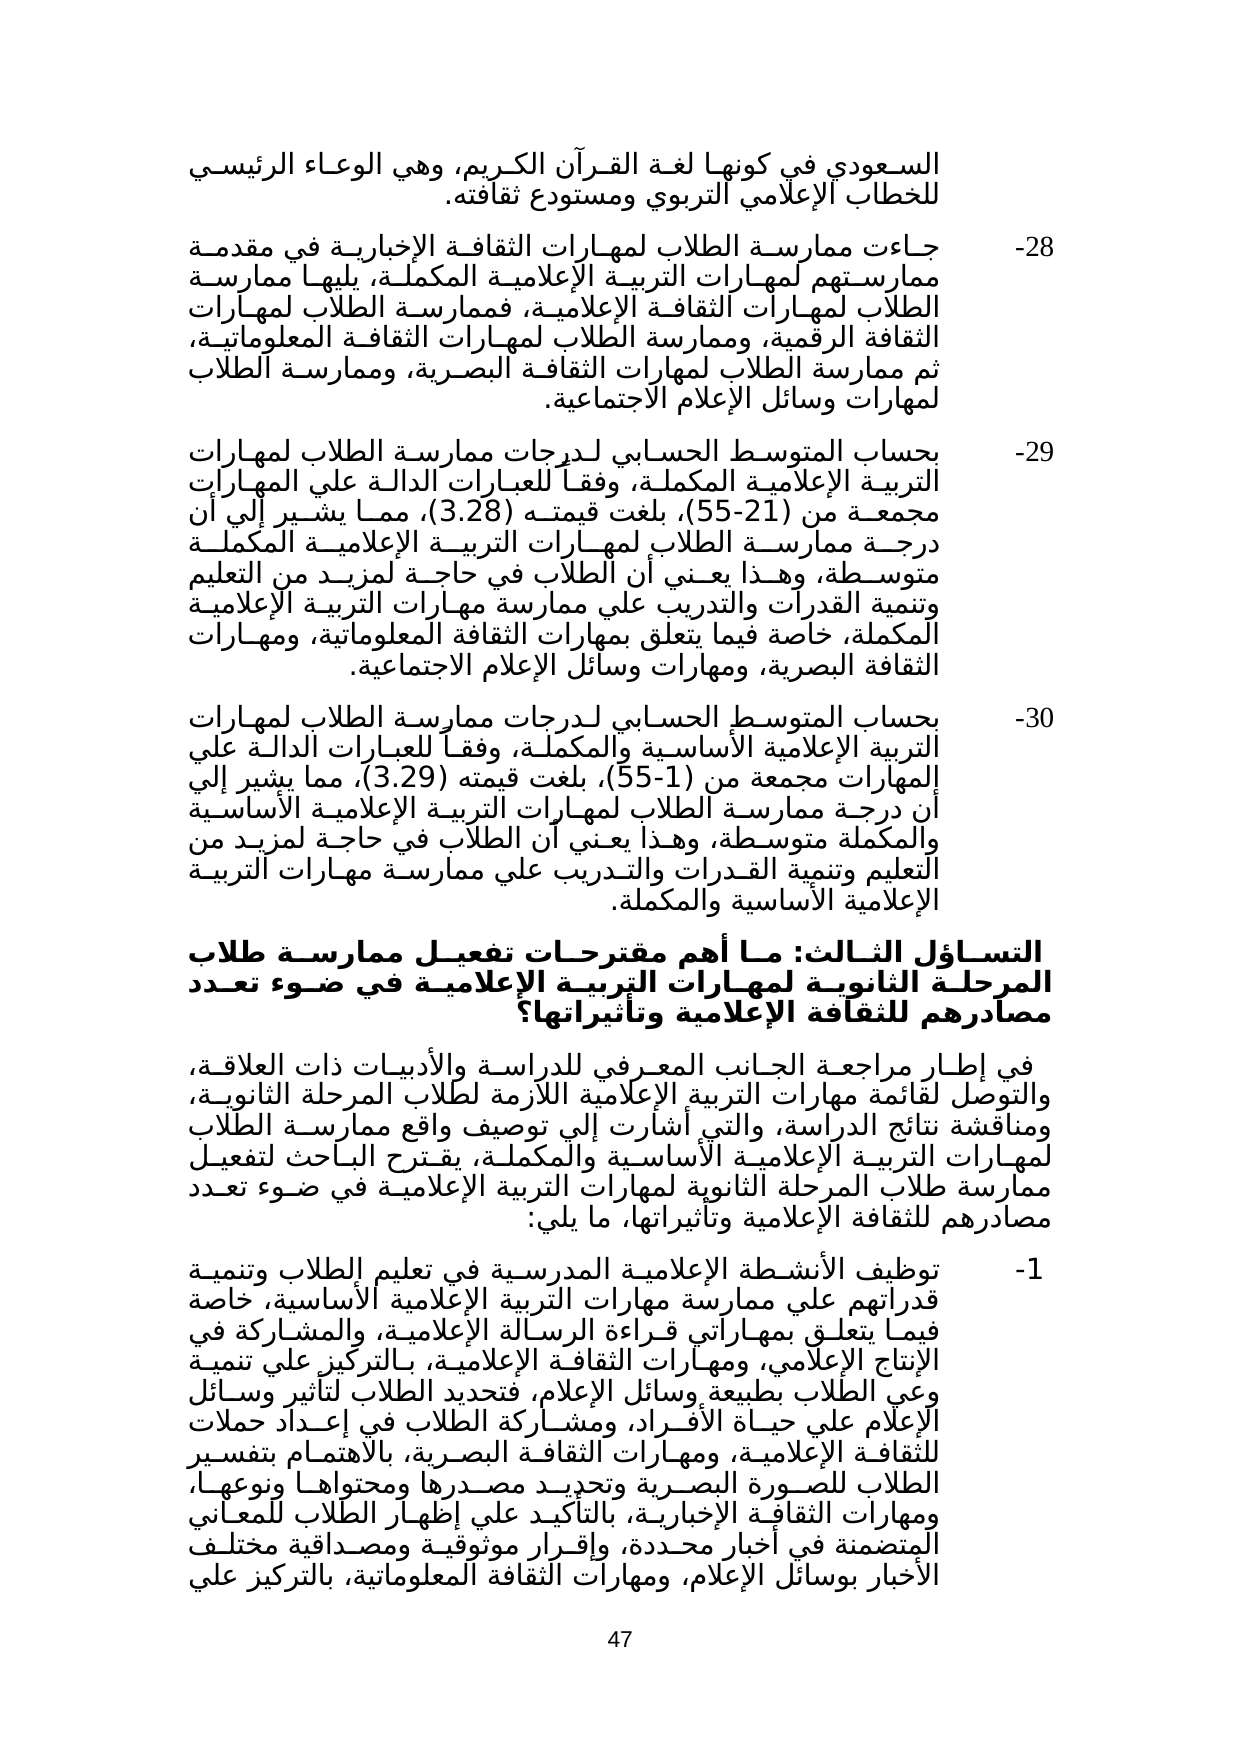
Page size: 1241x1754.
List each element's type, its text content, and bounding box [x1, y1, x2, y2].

text في إطار مراجعة الجانب المعرفي للدراسة والأدبيات ذات العلاقة، والتوصل لقائمة مهارات التربية الإعلامية اللازمة لطلاب المرحلة الثانوية، ومناقشة نتائج الدراسة، والتي أشارت إلي توصيف واقع ممارسة الطلاب لمهارات التربية الإعلامية الأساسية والمكملة، يقترح الباحث لتفعيل ممارسة طلاب المرحلة الثانوية لمهارات التربية الإعلامية في ضوء تعدد مصادرهم للثقافة الإعلامية وتأثيراتها، ما يلي: [187, 1051, 1053, 1234]
list جاءت ممارسة الطلاب لمهارات الثقافة الإخبارية في مقدمة ممارستهم لمهارات التربية الإعلامية المكملة، يليها ممارسة الطلاب لمهارات الثقافة الإعلامية، فممارسة الطلاب لمهارات الثقافة الرقمية، وممارسة الطلاب لمهارات الثقافة المعلوماتية، ثم ممارسة الطلاب لمهارات الثقافة البصرية، وممارسة الطلاب لمهارات وسائل الإعلام الاجتماعية. [187, 232, 1015, 416]
list بحساب المتوسط الحسابي لدرجات ممارسة الطلاب لمهارات التربية الإعلامية المكملة، وفقاً للعبارات الدالة علي المهارات مجمعة من (21-55)، بلغت قيمته (3.28)، مما يشير إلي أن درجة ممارسة الطلاب لمهارات التربية الإعلامية المكملة متوسطة، وهذا يعني أن الطلاب في حاجة لمزيد من التعليم وتنمية القدرات والتدريب علي ممارسة مهارات التربية الإعلامية المكملة، خاصة فيما يتعلق بمهارات الثقافة المعلوماتية، ومهارات الثقافة البصرية، ومهارات وسائل الإعلام الاجتماعية. [187, 437, 1015, 682]
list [187, 150, 1015, 211]
text التساؤل الثالث: ما أهم مقترحات تفعيل ممارسة طلاب المرحلة الثانوية لمهارات التربية الإعلامية في ضوء تعدد مصادرهم للثقافة الإعلامية وتأثيراتها؟ [187, 938, 1053, 1030]
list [187, 1255, 1015, 1592]
list بحساب المتوسط الحسابي لدرجات ممارسة الطلاب لمهارات التربية الإعلامية الأساسية والمكملة، وفقاً للعبارات الدالة علي المهارات مجمعة من (1-55)، بلغت قيمته (3.29)، مما يشير إلي أن درجة ممارسة الطلاب لمهارات التربية الإعلامية الأساسية والمكملة متوسطة، وهذا يعني أن الطلاب في حاجة لمزيد من التعليم وتنمية القدرات والتدريب علي ممارسة مهارات التربية الإعلامية الأساسية والمكملة. [187, 703, 1015, 917]
